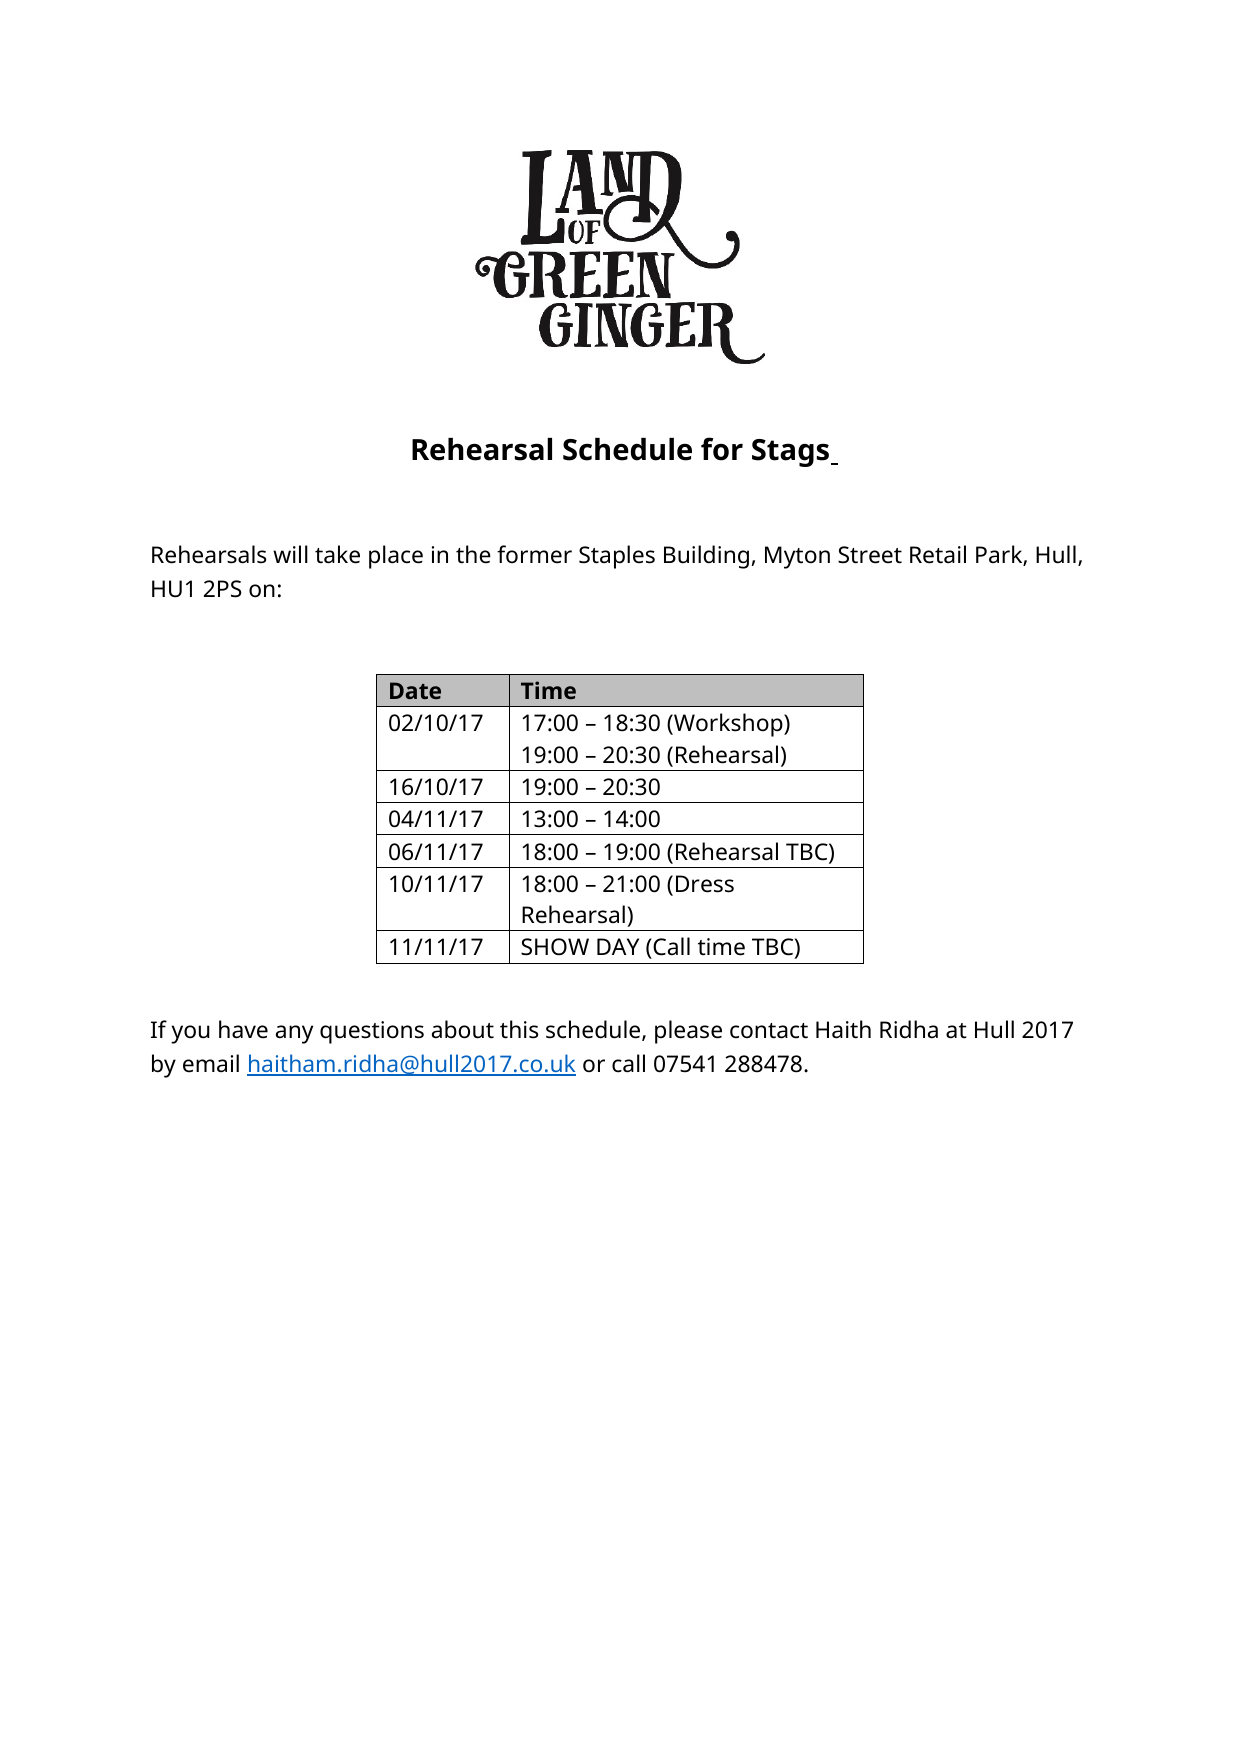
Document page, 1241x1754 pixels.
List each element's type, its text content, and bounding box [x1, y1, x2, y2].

table_header Time [510, 675, 863, 706]
text Rehearsal Schedule for Stags [150, 429, 1090, 469]
table_cell 10/11/17 [377, 868, 509, 930]
table_cell 11/11/17 [377, 931, 509, 962]
table_cell 17:00 – 18:30 (Workshop) 19:00 – 20:30 (Rehearsal) [510, 707, 863, 770]
table_cell 18:00 – 19:00 (Rehearsal TBC) [510, 835, 863, 867]
picture [475, 150, 765, 364]
table_cell 02/10/17 [377, 707, 509, 770]
table_cell 13:00 – 14:00 [510, 803, 863, 834]
text Rehearsals will take place in the former Staples Building, Myton Street Retail Park, Hull, HU1 2PS on: [150, 539, 1090, 604]
table_cell 06/11/17 [377, 835, 509, 867]
table_header Date [377, 675, 509, 706]
table_cell SHOW DAY (Call time TBC) [510, 931, 863, 962]
table_cell 16/10/17 [377, 771, 509, 802]
text If you have any questions about this schedule, please contact Haith Ridha at Hull 2017 by email haitham.ridha@hull2017.co.uk or call 07541 288478. [150, 1014, 1090, 1079]
table_cell 18:00 – 21:00 (Dress Rehearsal) [510, 868, 863, 930]
table_cell 19:00 – 20:30 [510, 771, 863, 802]
table_cell 04/11/17 [377, 803, 509, 834]
